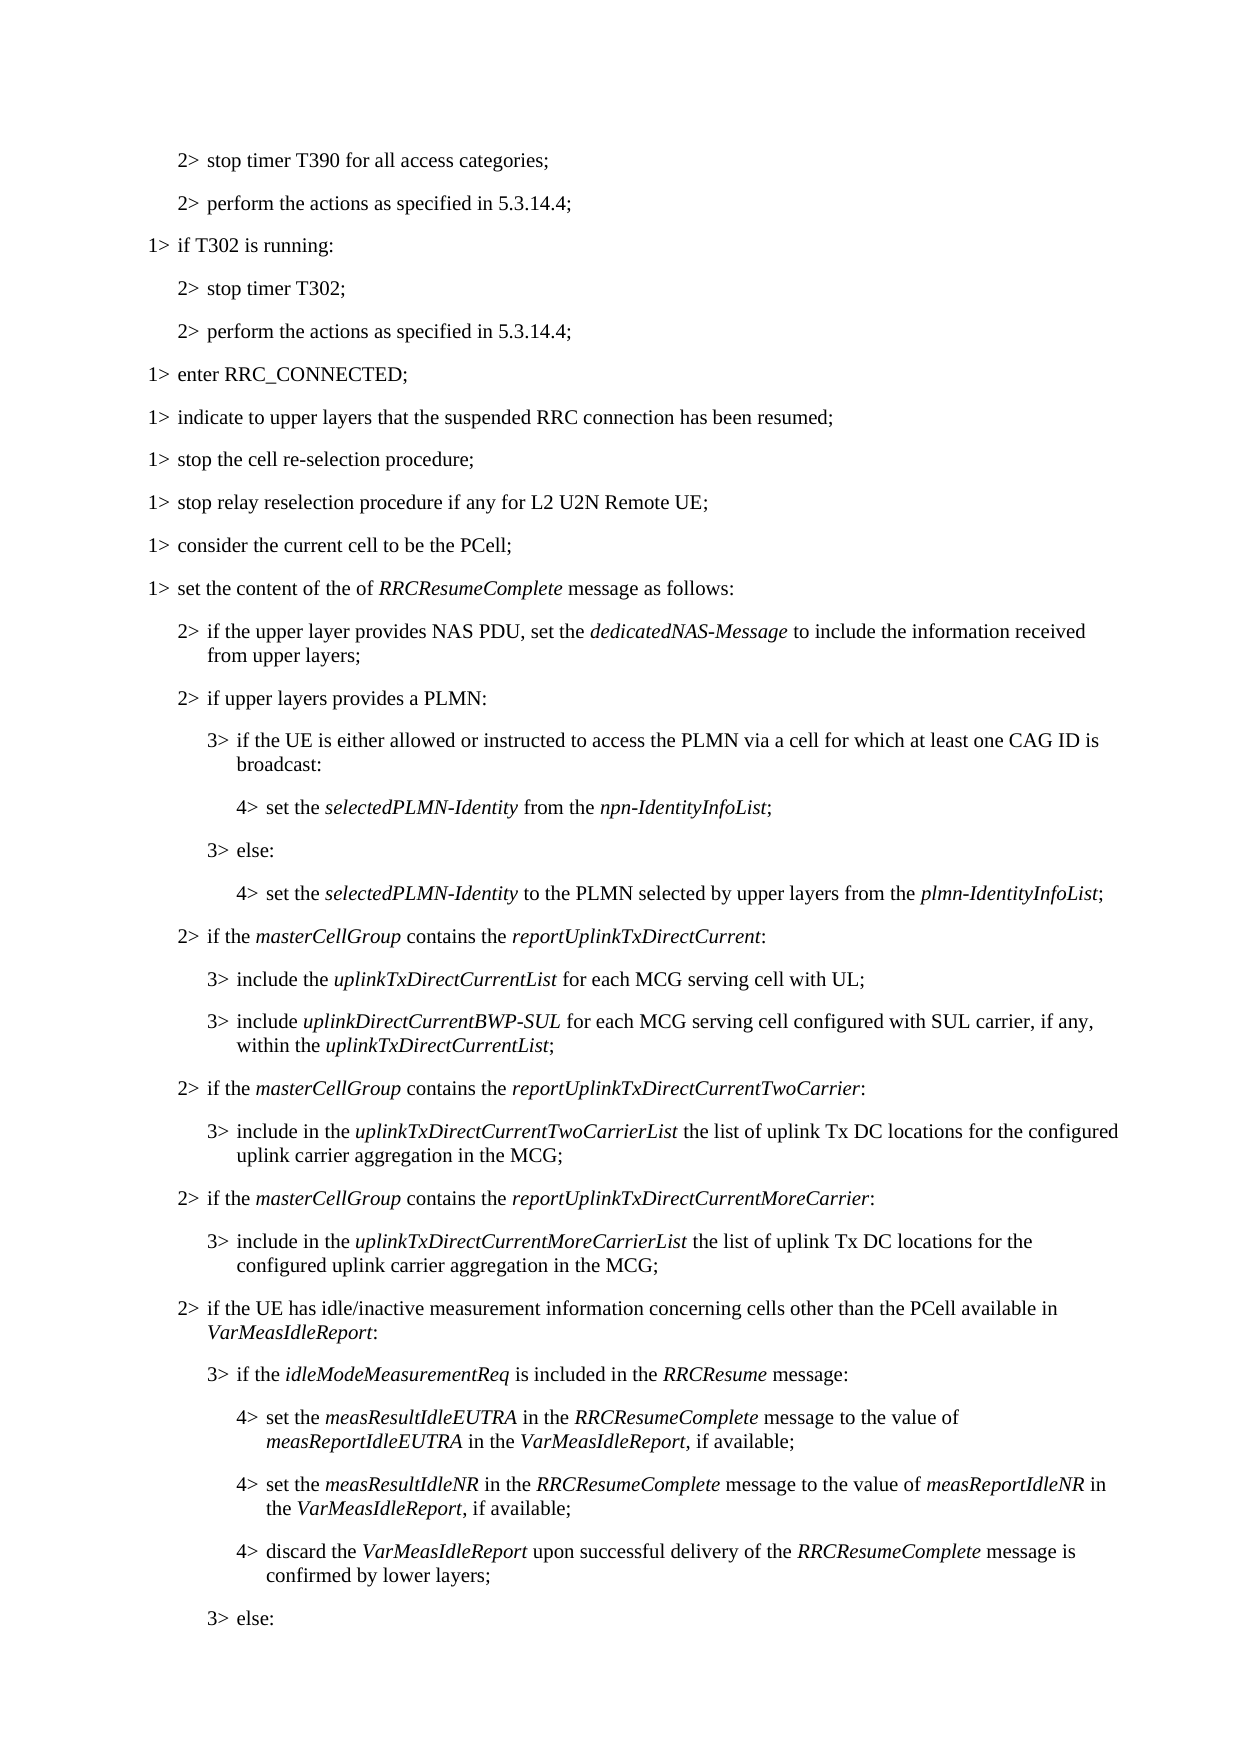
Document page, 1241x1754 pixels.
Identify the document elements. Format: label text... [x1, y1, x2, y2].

text 1> stop relay reselection procedure if any for L2 U2N Remote UE; [148, 490, 1122, 514]
text 4> set the measResultIdleEUTRA in the RRCResumeComplete message to the value of measReportIdleEUTRA in the VarMeasIdleReport, if available; [236, 1405, 1122, 1453]
text 3> include in the uplinkTxDirectCurrentMoreCarrierList the list of uplink Tx DC locations for the configured uplink carrier aggregation in the MCG; [207, 1229, 1122, 1277]
text 2> if the UE has idle/inactive measurement information concerning cells other than the PCell available in VarMeasIdleReport: [177, 1296, 1122, 1344]
text 4> set the selectedPLMN-Identity from the npn-IdentityInfoList; [236, 795, 1122, 819]
text 3> else: [207, 838, 1122, 862]
text 2> if the masterCellGroup contains the reportUplinkTxDirectCurrentTwoCarrier: [177, 1076, 1122, 1100]
text 1> enter RRC_CONNECTED; [148, 362, 1122, 386]
text 1> stop the cell re-selection procedure; [148, 447, 1122, 471]
text 4> discard the VarMeasIdleReport upon successful delivery of the RRCResumeComplete message is confirmed by lower layers; [236, 1539, 1122, 1587]
text 3> include the uplinkTxDirectCurrentList for each MCG serving cell with UL; [207, 966, 1122, 991]
text 3> include in the uplinkTxDirectCurrentTwoCarrierList the list of uplink Tx DC locations for the configured uplink carrier aggregation in the MCG; [207, 1119, 1122, 1167]
text 2> stop timer T390 for all access categories; [177, 148, 1122, 172]
text 4> set the selectedPLMN-Identity to the PLMN selected by upper layers from the plmn-IdentityInfoList; [236, 881, 1122, 905]
text 1> if T302 is running: [148, 233, 1122, 257]
text 2> if the upper layer provides NAS PDU, set the dedicatedNAS-Message to include the information received from upper layers; [177, 619, 1122, 667]
text 2> perform the actions as specified in 5.3.14.4; [177, 319, 1122, 343]
text 2> if upper layers provides a PLMN: [177, 686, 1122, 709]
text 2> stop timer T302; [177, 276, 1122, 300]
text 3> if the idleModeMeasurementReq is included in the RRCResume message: [207, 1362, 1122, 1386]
text 2> if the masterCellGroup contains the reportUplinkTxDirectCurrentMoreCarrier: [177, 1186, 1122, 1210]
text 2> perform the actions as specified in 5.3.14.4; [177, 191, 1122, 214]
text 1> indicate to upper layers that the suspended RRC connection has been resumed; [148, 404, 1122, 429]
text 3> if the UE is either allowed or instructed to access the PLMN via a cell for which at least one CAG ID is broadcast: [207, 728, 1122, 776]
text 1> set the content of the of RRCResumeComplete message as follows: [148, 576, 1122, 600]
text 4> set the measResultIdleNR in the RRCResumeComplete message to the value of measReportIdleNR in the VarMeasIdleReport, if available; [236, 1472, 1122, 1520]
text 1> consider the current cell to be the PCell; [148, 533, 1122, 557]
text 2> if the masterCellGroup contains the reportUplinkTxDirectCurrent: [177, 924, 1122, 948]
text 3> include uplinkDirectCurrentBWP-SUL for each MCG serving cell configured with SUL carrier, if any, within the uplinkTxDirectCurrentList; [207, 1009, 1122, 1057]
text 3> else: [207, 1606, 1122, 1630]
